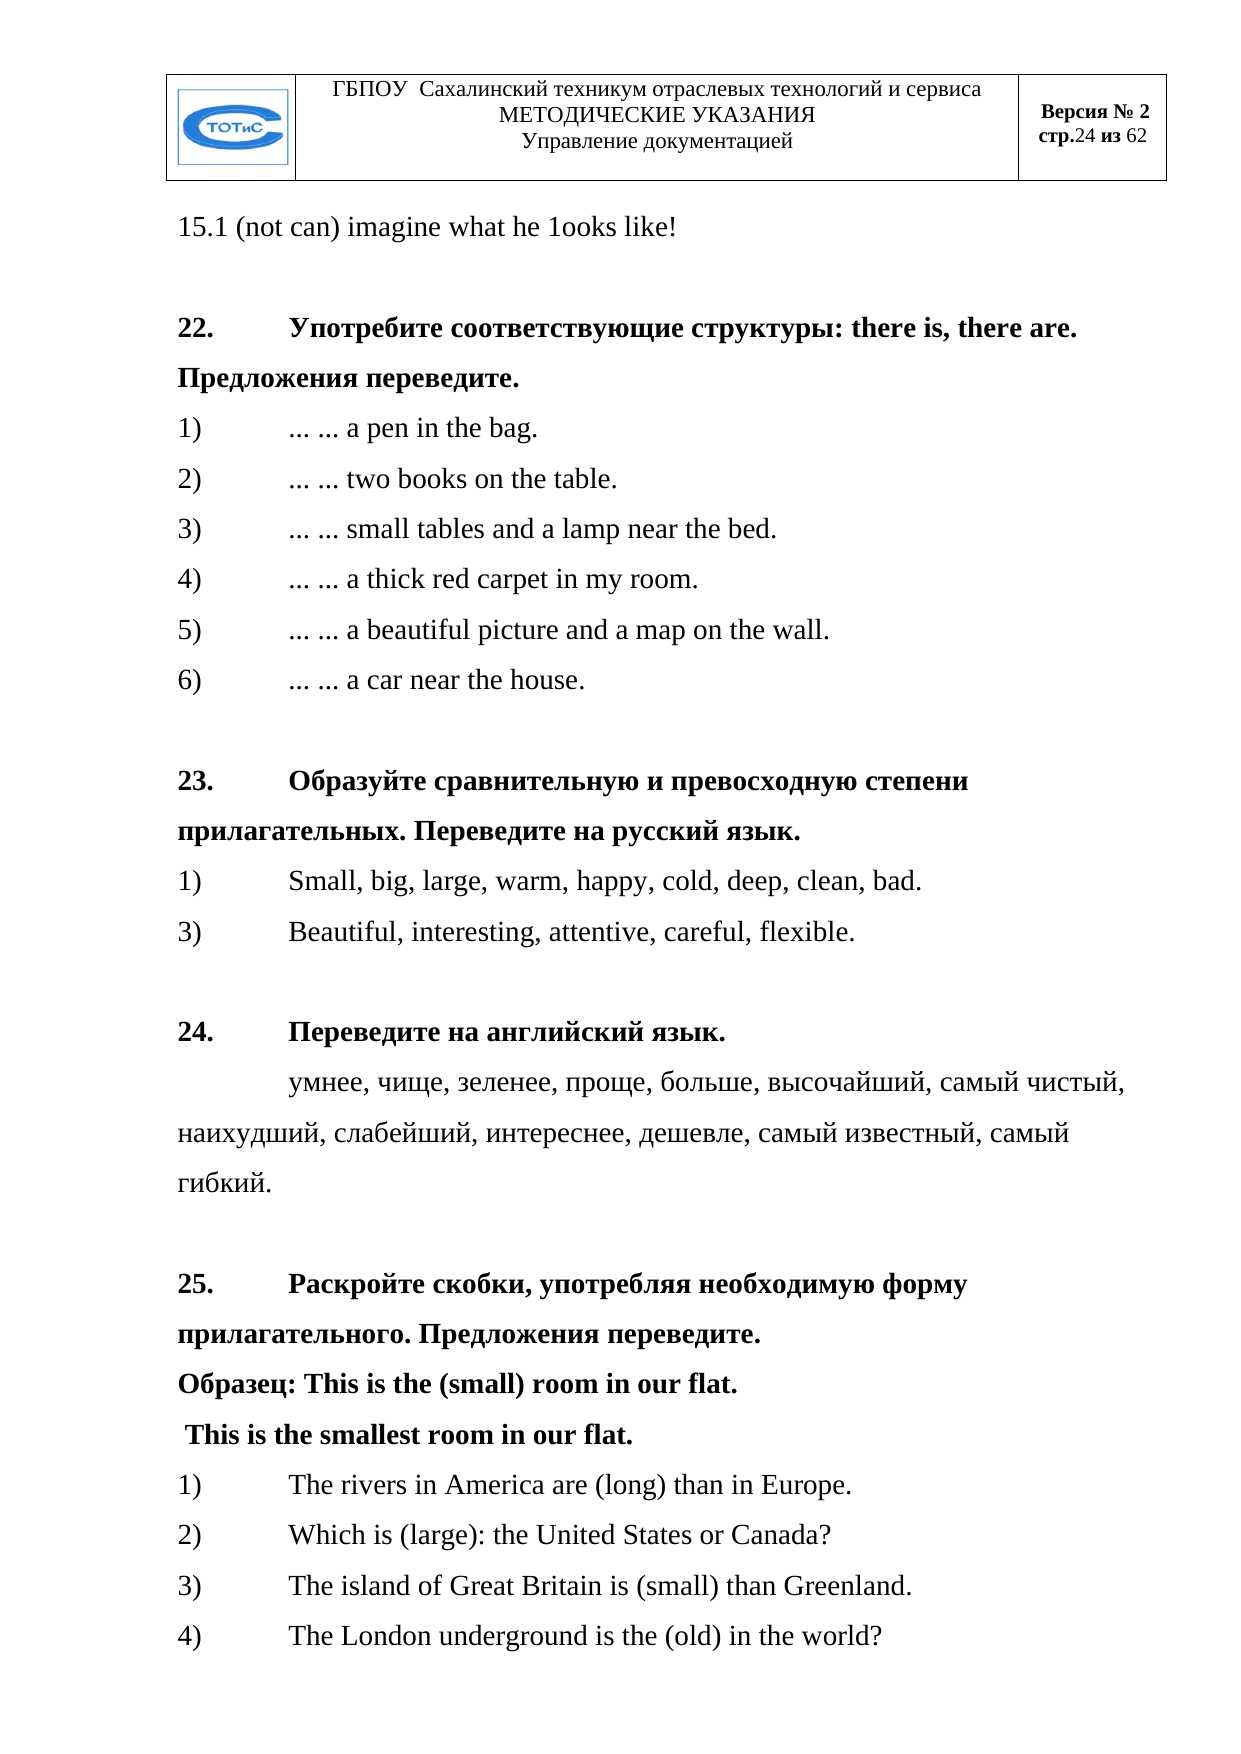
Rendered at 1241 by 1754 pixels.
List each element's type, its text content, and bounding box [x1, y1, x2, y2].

text 3) ... ... small tables and a lamp near the bed. [177, 511, 1152, 545]
text 25. Раскройте скобки, употребляя необходимую форму прилагательного. Предложения переведите. [177, 1266, 1152, 1350]
text This is the smallest room in our flat. [177, 1417, 1152, 1450]
text 24. Переведите на английский язык. [177, 1014, 1152, 1048]
text умнее, чище, зеленее, проще, больше, высочайший, самый чистый, наихудший, слабейший, интереснее, дешевле, самый известный, самый гибкий. [177, 1064, 1152, 1199]
text 15.1 (not сan) imagine what he 1ooks like! [177, 209, 1152, 243]
text 3) The island of Great Britain is (small) than Greenland. [177, 1568, 1152, 1601]
picture [176, 88, 290, 166]
text 1) ... ... a pen in the bag. [177, 411, 1152, 444]
text 23. Образуйте сравнительную и превосходную степени прилагательных. Переведите на русский язык. [177, 763, 1152, 847]
text 6) ... ... a car near the house. [177, 662, 1152, 696]
text 22. Употребите соответствующие структуры: there is, there are. Предложения переведите. [177, 310, 1152, 394]
text 4) The London underground is the (old) in the world? [177, 1618, 1152, 1652]
text 4) ... ... a thick red carpet in my room. [177, 561, 1152, 595]
text 2) ... ... two books on the table. [177, 461, 1152, 494]
text Образец: This is the (small) room in our flat. [177, 1366, 1152, 1400]
text 5) ... ... a beautiful picture and a map on the wall. [177, 612, 1152, 645]
text 2) Which is (large): the United States or Canada? [177, 1517, 1152, 1551]
text 1) The rivers in America are (long) than in Europe. [177, 1467, 1152, 1501]
text 1) Small, big, large, warm, happy, cold, deep, clean, bad. [177, 863, 1152, 897]
text 3) Beautiful, interesting, attentive, careful, flexible. [177, 914, 1152, 947]
